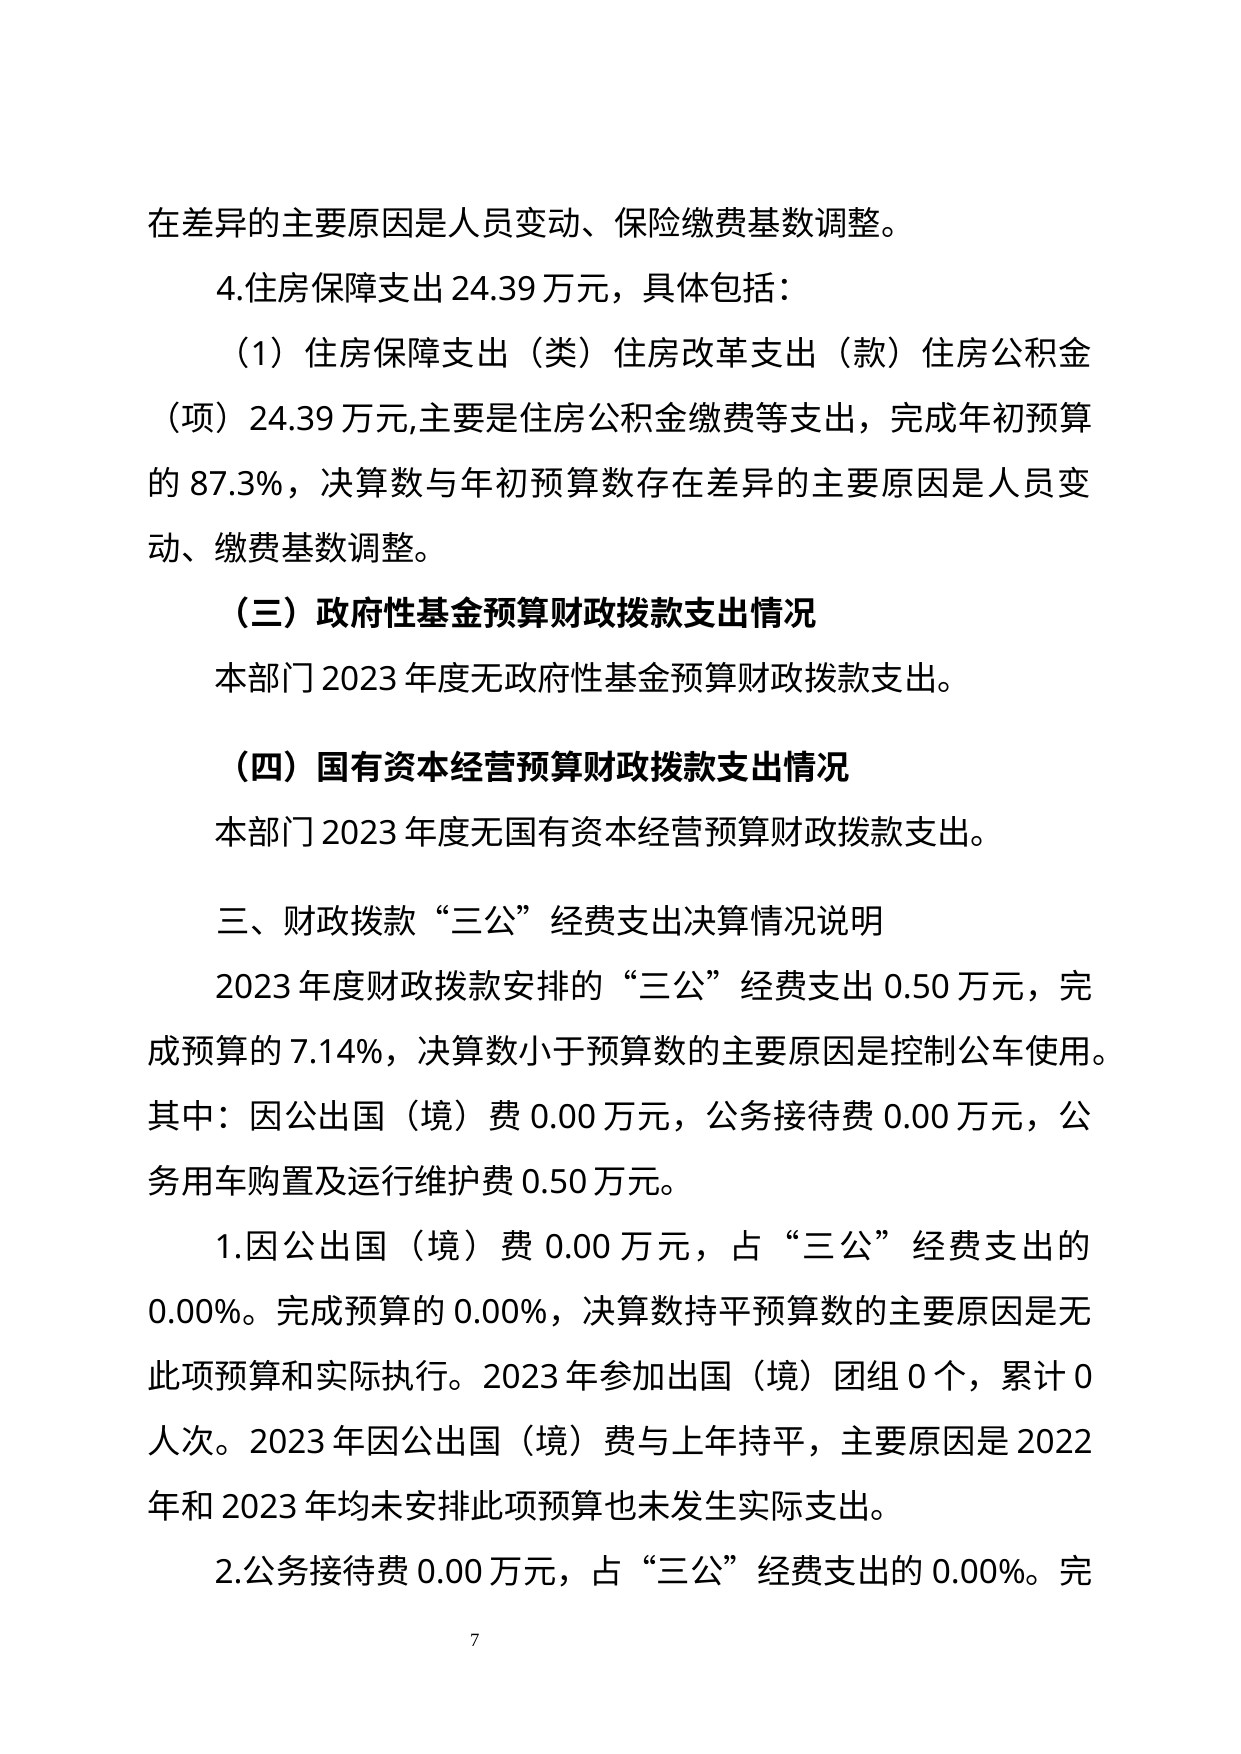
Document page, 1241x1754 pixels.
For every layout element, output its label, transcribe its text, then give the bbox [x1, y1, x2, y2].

text 三、财政拨款“三公”经费支出决算情况说明 [148, 886, 1093, 951]
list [148, 1536, 1093, 1601]
list 1.因公出国（境）费0.00万元，占“三公”经费支出的0.00%。完成预算的0.00%，决算数持平预算数的主要原因是无此项预算和实际执行。2023年参加出国（境）团组0个，累计0人次。2023年因公出国（境）费与上年持平，主要原因是2022年和2023年均未安排此项预算也未发生实际支出。 [148, 1211, 1093, 1536]
text 本部门2023年度无政府性基金预算财政拨款支出。 [148, 643, 1093, 708]
text （四）国有资本经营预算财政拨款支出情况 [148, 732, 1093, 797]
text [148, 188, 1093, 253]
text （1）住房保障支出（类）住房改革支出（款）住房公积金（项）24.39万元,主要是住房公积金缴费等支出，完成年初预算的87.3%，决算数与年初预算数存在差异的主要原因是人员变动、缴费基数调整。 [148, 318, 1093, 578]
text （三）政府性基金预算财政拨款支出情况 [148, 578, 1093, 643]
text 2023年度财政拨款安排的“三公”经费支出0.50万元，完成预算的7.14%，决算数小于预算数的主要原因是控制公车使用。其中：因公出国（境）费0.00万元，公务接待费0.00万元，公务用车购置及运行维护费0.50万元。 [148, 951, 1093, 1211]
text 4.住房保障支出24.39万元，具体包括： [148, 253, 1093, 318]
text 本部门2023年度无国有资本经营预算财政拨款支出。 [148, 797, 1093, 862]
